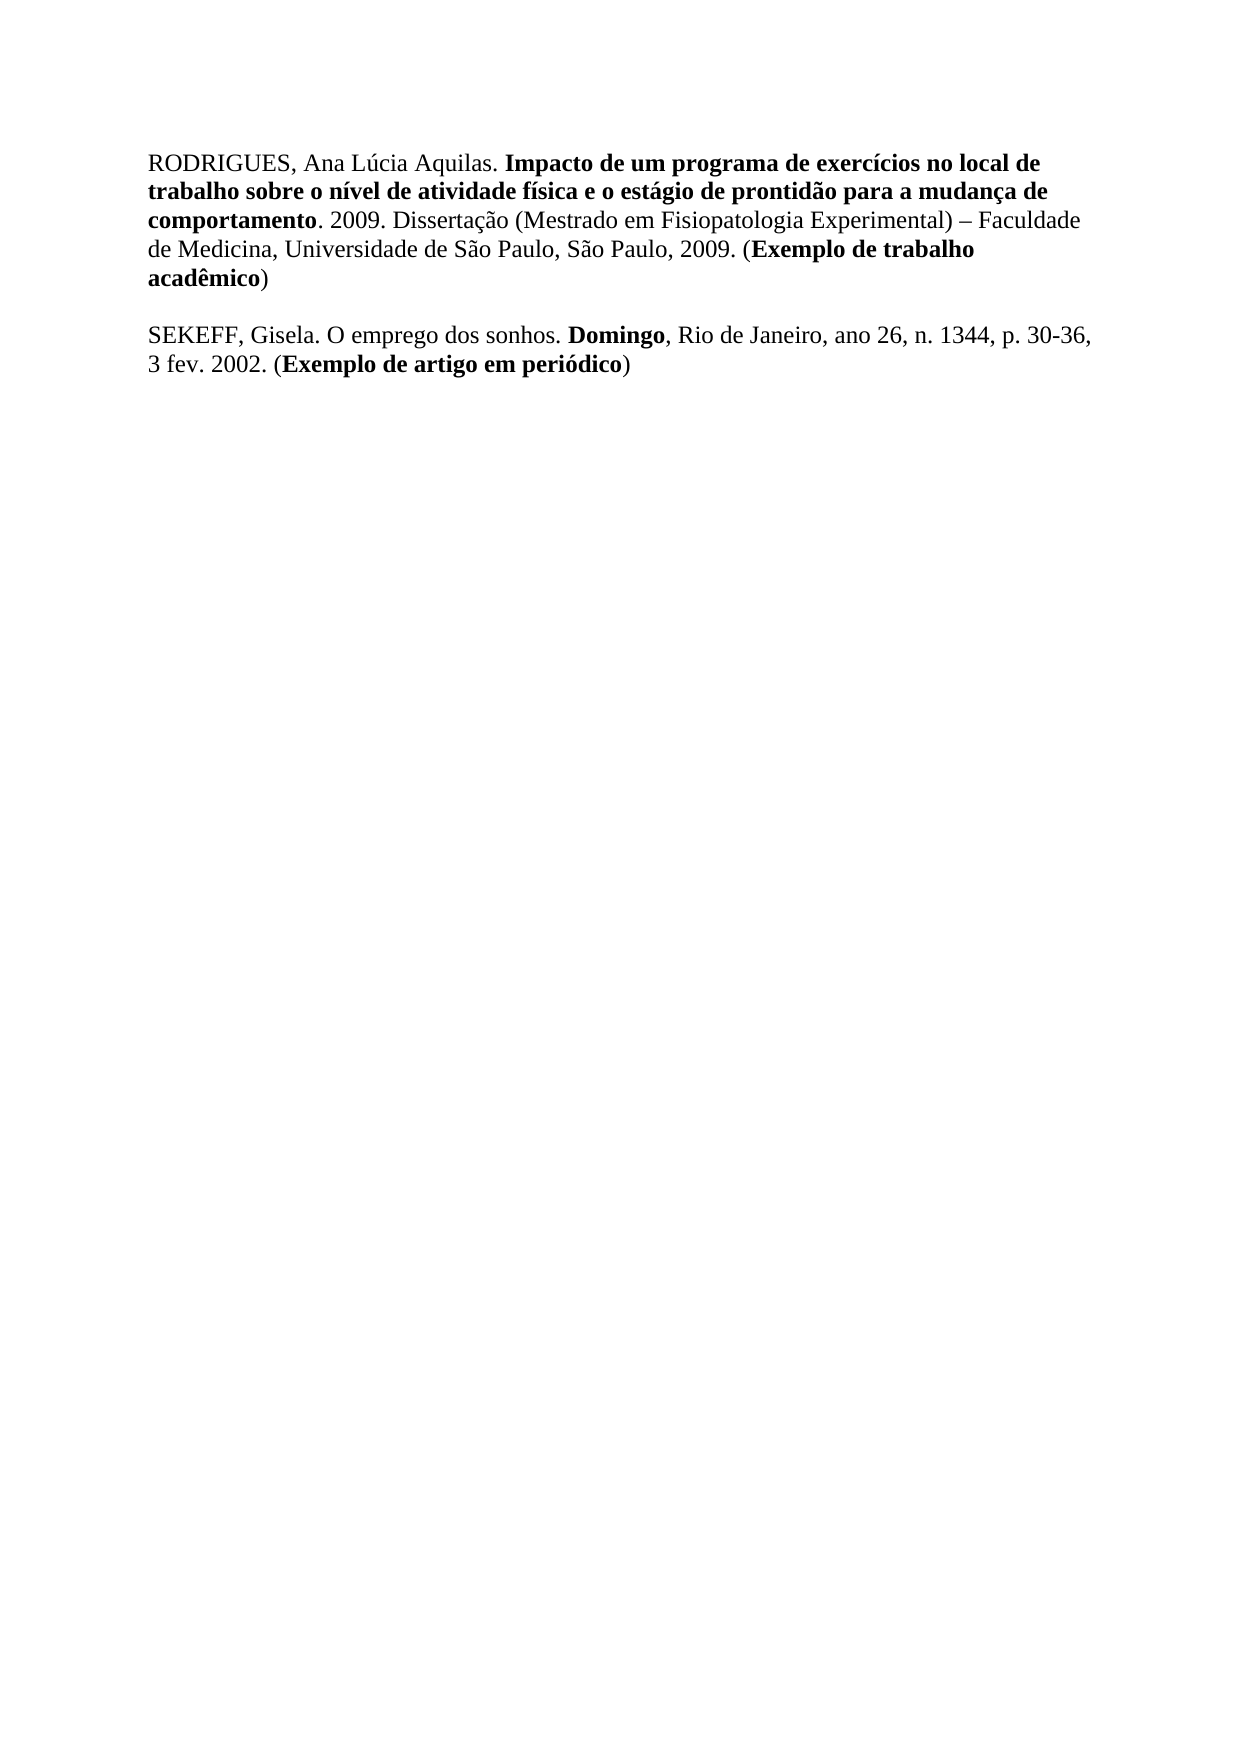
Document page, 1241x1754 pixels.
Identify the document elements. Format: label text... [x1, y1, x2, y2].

text SEKEFF, Gisela. O emprego dos sonhos. Domingo, Rio de Janeiro, ano 26, n. 1344, p. 30-36, 3 fev. 2002. (Exemplo de artigo em periódico) [148, 320, 1092, 378]
text RODRIGUES, Ana Lúcia Aquilas. Impacto de um programa de exercícios no local de trabalho sobre o nível de atividade física e o estágio de prontidão para a mudança de comportamento. 2009. Dissertação (Mestrado em Fisiopatologia Experimental) – Faculdade de Medicina, Universidade de São Paulo, São Paulo, 2009. (Exemplo de trabalho acadêmico) [148, 148, 1092, 291]
